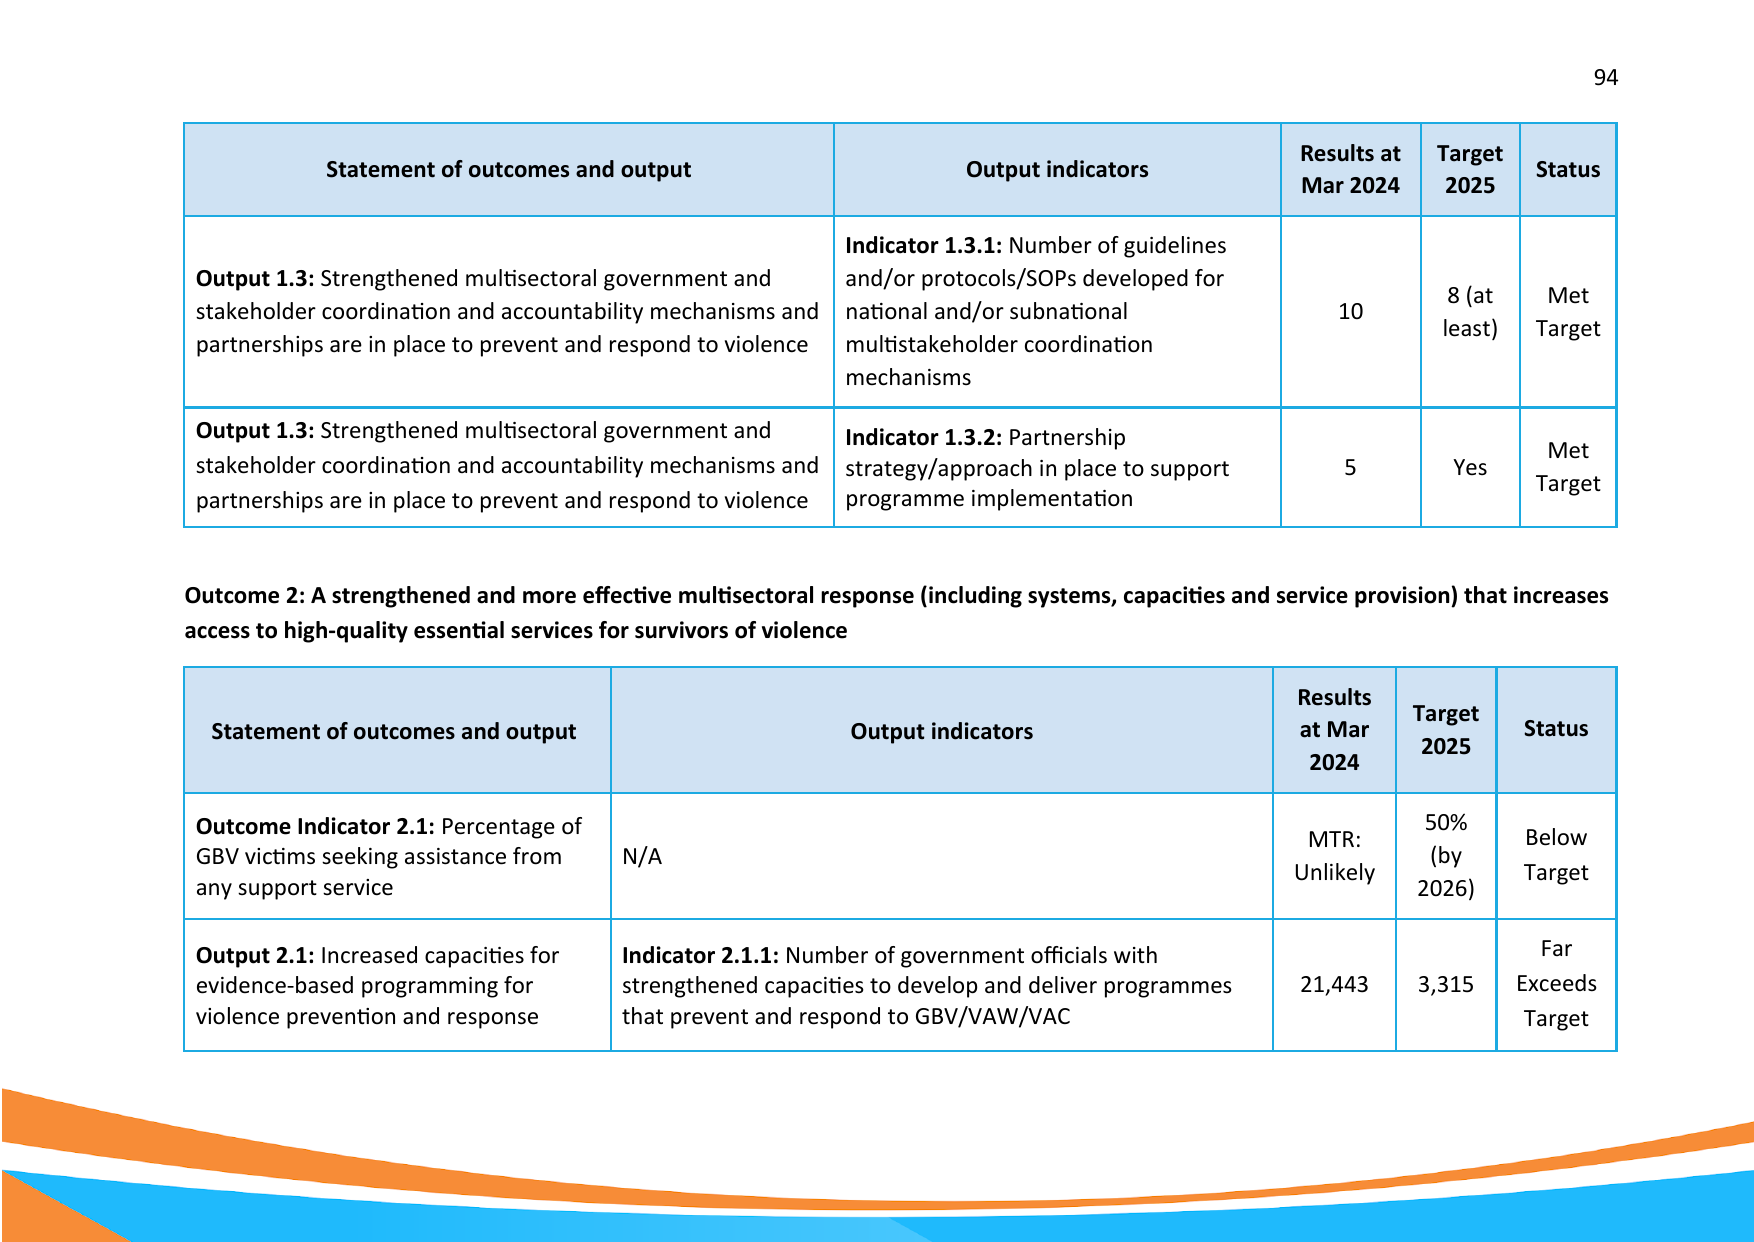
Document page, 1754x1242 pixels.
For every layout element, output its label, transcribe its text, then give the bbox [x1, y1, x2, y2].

table_header Statement of outcomes and output [185, 668, 610, 792]
table_cell Indicator 1.3.1: Number of guidelines and/or protocols/SOPs developed for national and/or subnational multistakeholder coordination mechanisms [835, 217, 1280, 406]
table_cell 10 [1282, 217, 1420, 406]
table_cell Outcome Indicator 2.1: Percentage of GBV victims seeking assistance from any support service [185, 794, 610, 918]
table_cell Far Exceeds Target [1498, 920, 1615, 1049]
table_cell Below Target [1498, 794, 1615, 918]
text Outcome 2: A strengthened and more effective multisectoral response (including systems, capacities and service provision) that increases access to high-quality essential services for survivors of violence [184, 579, 1619, 645]
table_cell Met Target [1521, 409, 1615, 526]
table_cell 3,315 [1397, 920, 1495, 1049]
table_header Status [1498, 668, 1615, 792]
table_cell N/A [612, 794, 1272, 918]
table_cell Yes [1422, 409, 1519, 526]
picture [2, 1084, 1754, 1242]
table_header Target 2025 [1397, 668, 1495, 792]
table_header Statement of outcomes and output [185, 124, 833, 215]
table_cell Indicator 2.1.1: Number of government officials with strengthened capacities to develop and deliver programmes that prevent and respond to GBV/VAW/VAC [612, 920, 1272, 1049]
table_header Status [1521, 124, 1615, 215]
table_cell Indicator 1.3.2: Partnership strategy/approach in place to support programme implementation [835, 409, 1280, 526]
table_cell 50% (by 2026) [1397, 794, 1495, 918]
table_header Results at Mar 2024 [1282, 124, 1420, 215]
table_cell Output 1.3: Strengthened multisectoral government and stakeholder coordination and accountability mechanisms and partnerships are in place to prevent and respond to violence [185, 409, 833, 526]
table_cell 5 [1282, 409, 1420, 526]
table_header Output indicators [835, 124, 1280, 215]
table_header Target 2025 [1422, 124, 1519, 215]
table_cell MTR: Unlikely [1274, 794, 1395, 918]
table_cell 8 (at least) [1422, 217, 1519, 406]
table_cell Output 1.3: Strengthened multisectoral government and stakeholder coordination and accountability mechanisms and partnerships are in place to prevent and respond to violence [185, 217, 833, 406]
table_header Results at Mar 2024 [1274, 668, 1395, 792]
table_cell Output 2.1: Increased capacities for evidence-based programming for violence prevention and response [185, 920, 610, 1049]
table_cell 21,443 [1274, 920, 1395, 1049]
table_header Output indicators [612, 668, 1272, 792]
table_cell Met Target [1521, 217, 1615, 406]
